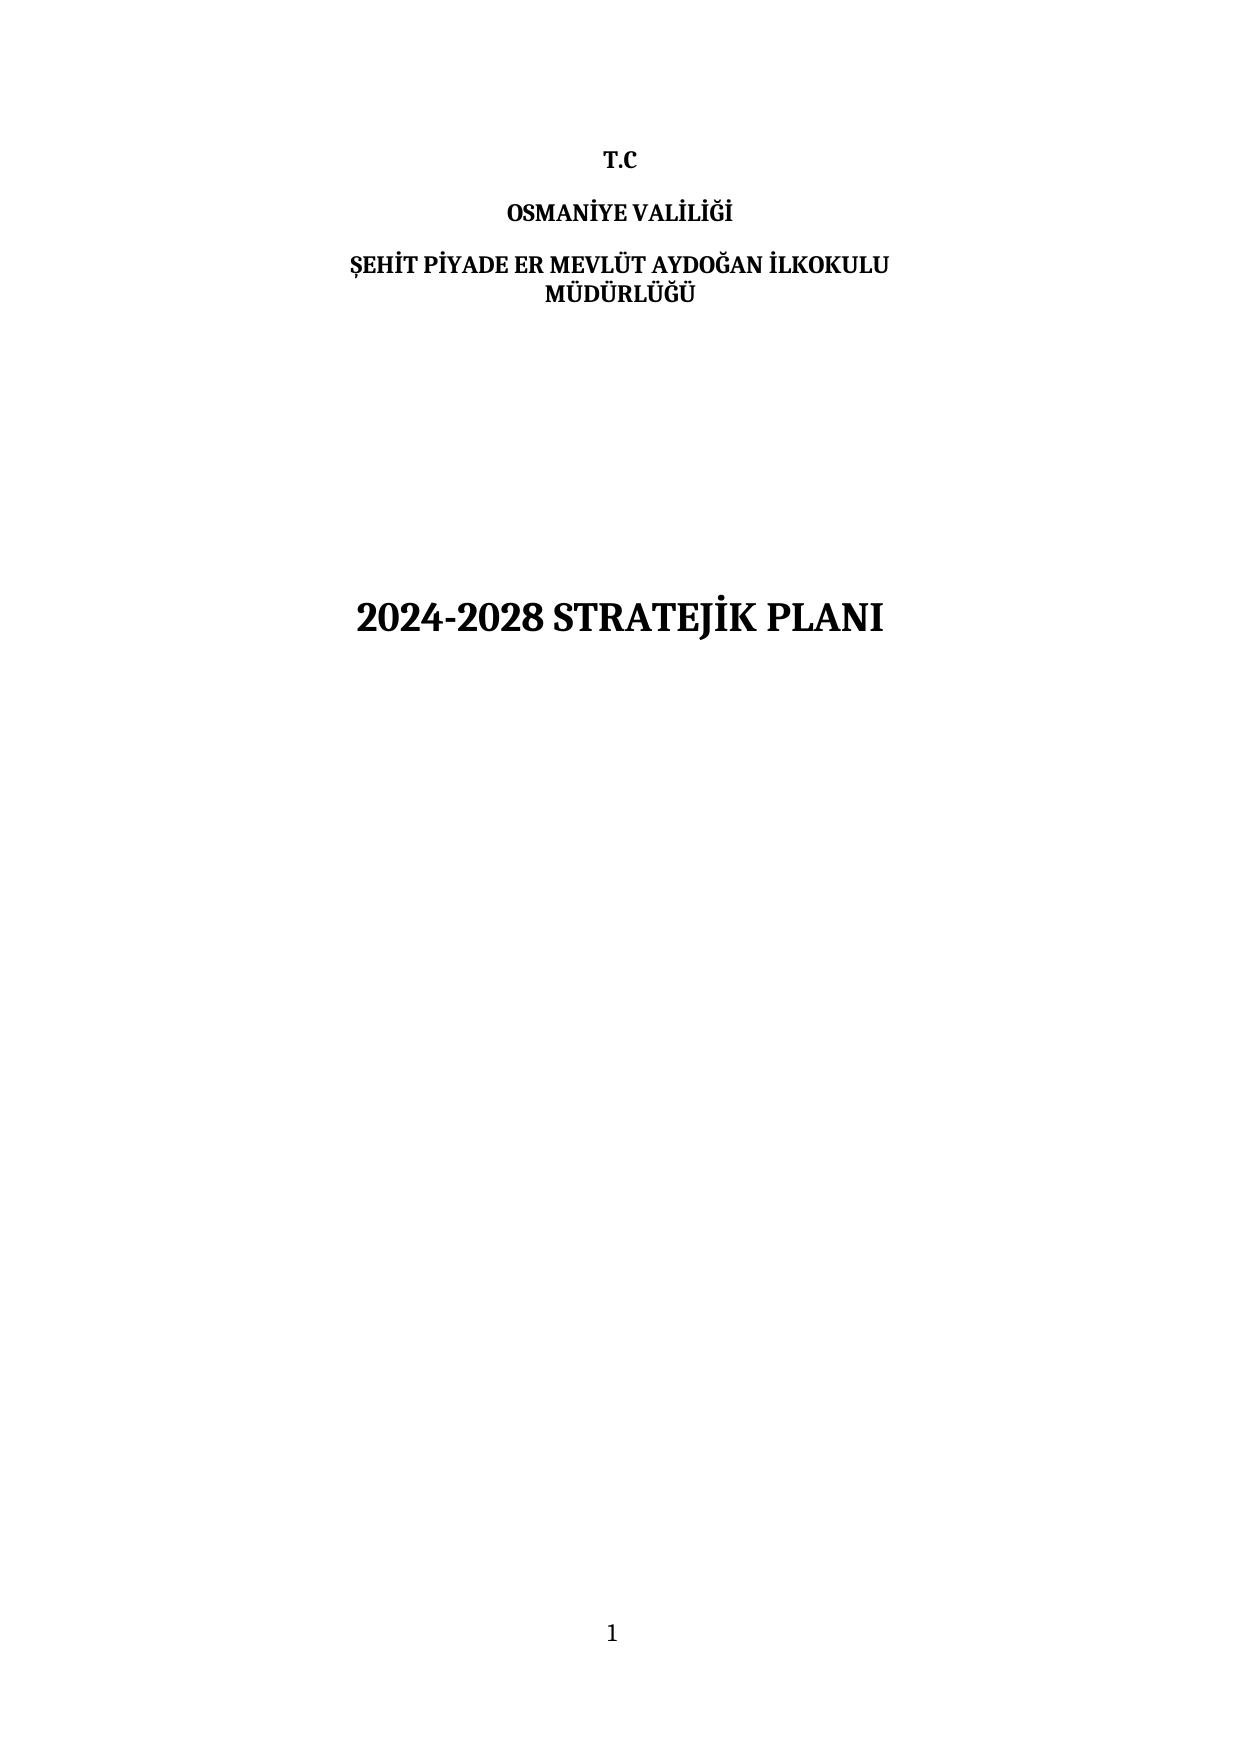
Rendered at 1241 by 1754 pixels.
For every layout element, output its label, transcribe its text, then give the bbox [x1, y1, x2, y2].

subtitle T.C [339, 146, 901, 174]
subtitle 2024-2028 STRATEJİK PLANI [339, 593, 901, 641]
text OSMANİYE VALİLİĞİ [339, 198, 901, 227]
text ŞEHİT PİYADE ER MEVLÜT AYDOĞAN İLKOKULU MÜDÜRLÜĞÜ [339, 251, 901, 309]
